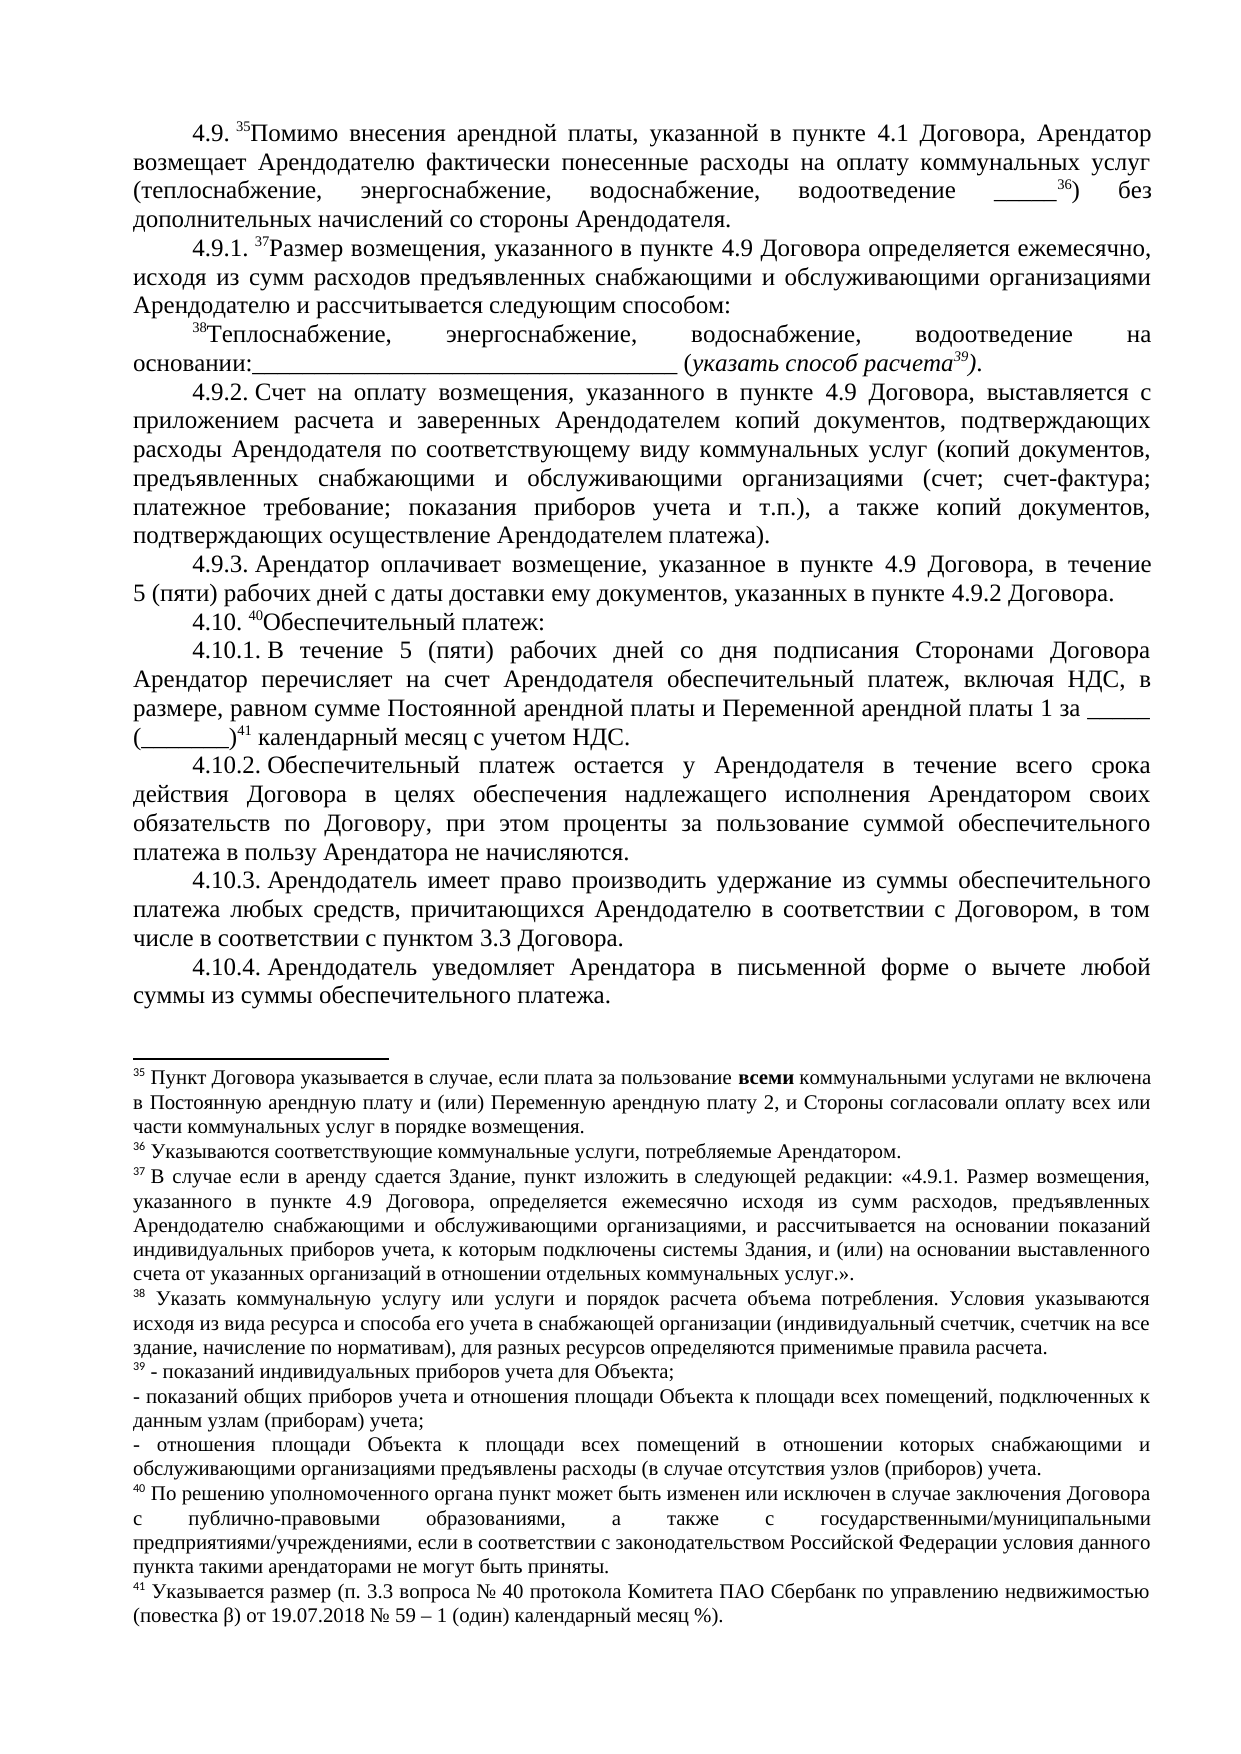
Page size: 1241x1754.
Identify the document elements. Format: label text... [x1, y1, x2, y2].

list Арендатор оплачивает возмещение, указанное в пункте 4.9 Договора, в течение 5 (пяти) рабочих дней с даты доставки ему документов, указанных в пункте 4.9.2 Договора. [133, 549, 1152, 607]
list Арендодатель имеет право производить удержание из суммы обеспечительного платежа любых средств, причитающихся Арендодателю в соответствии с Договором, в том числе в соответствии с пунктом 3.3 Договора. [133, 866, 1152, 952]
list Обеспечительный платеж остается у Арендодателя в течение всего срока действия Договора в целях обеспечения надлежащего исполнения Арендатором своих обязательств по Договору, при этом проценты за пользование суммой обеспечительного платежа в пользу Арендатора не начисляются. [133, 751, 1152, 866]
list Арендодатель уведомляет Арендатора в письменной форме о вычете любой суммы из суммы обеспечительного платежа. [133, 952, 1152, 1009]
list Обеспечительный платеж: [133, 607, 1152, 636]
list Теплоснабжение, энергоснабжение, водоснабжение, водоотведение на основании:__________________________________ (указать способ расчета). [133, 319, 1152, 377]
list Помимо внесения арендной платы, указанной в пункте 4.1 Договора, Арендатор возмещает Арендодателю фактически понесенные расходы на оплату коммунальных услуг (теплоснабжение, энергоснабжение, водоснабжение, водоотведение _____) без дополнительных начислений со стороны Арендодателя. [133, 118, 1152, 233]
list Счет на оплату возмещения, указанного в пункте 4.9 Договора, выставляется с приложением расчета и заверенных Арендодателем копий документов, подтверждающих расходы Арендодателя по соответствующему виду коммунальных услуг (копий документов, предъявленных снабжающими и обслуживающими организациями (счет; счет-фактура; платежное требование; показания приборов учета и т.п.), а также копий документов, подтверждающих осуществление Арендодателем платежа). [133, 377, 1152, 549]
list Размер возмещения, указанного в пункте 4.9 Договора определяется ежемесячно, исходя из сумм расходов предъявленных снабжающими и обслуживающими организациями Арендодателю и рассчитывается следующим способом: [133, 233, 1152, 319]
list В течение 5 (пяти) рабочих дней со дня подписания Сторонами Договора Арендатор перечисляет на счет Арендодателя обеспечительный платеж, включая НДС, в размере, равном сумме Постоянной арендной платы и Переменной арендной платы 1 за _____ (_______) календарный месяц с учетом НДС. [133, 636, 1152, 751]
